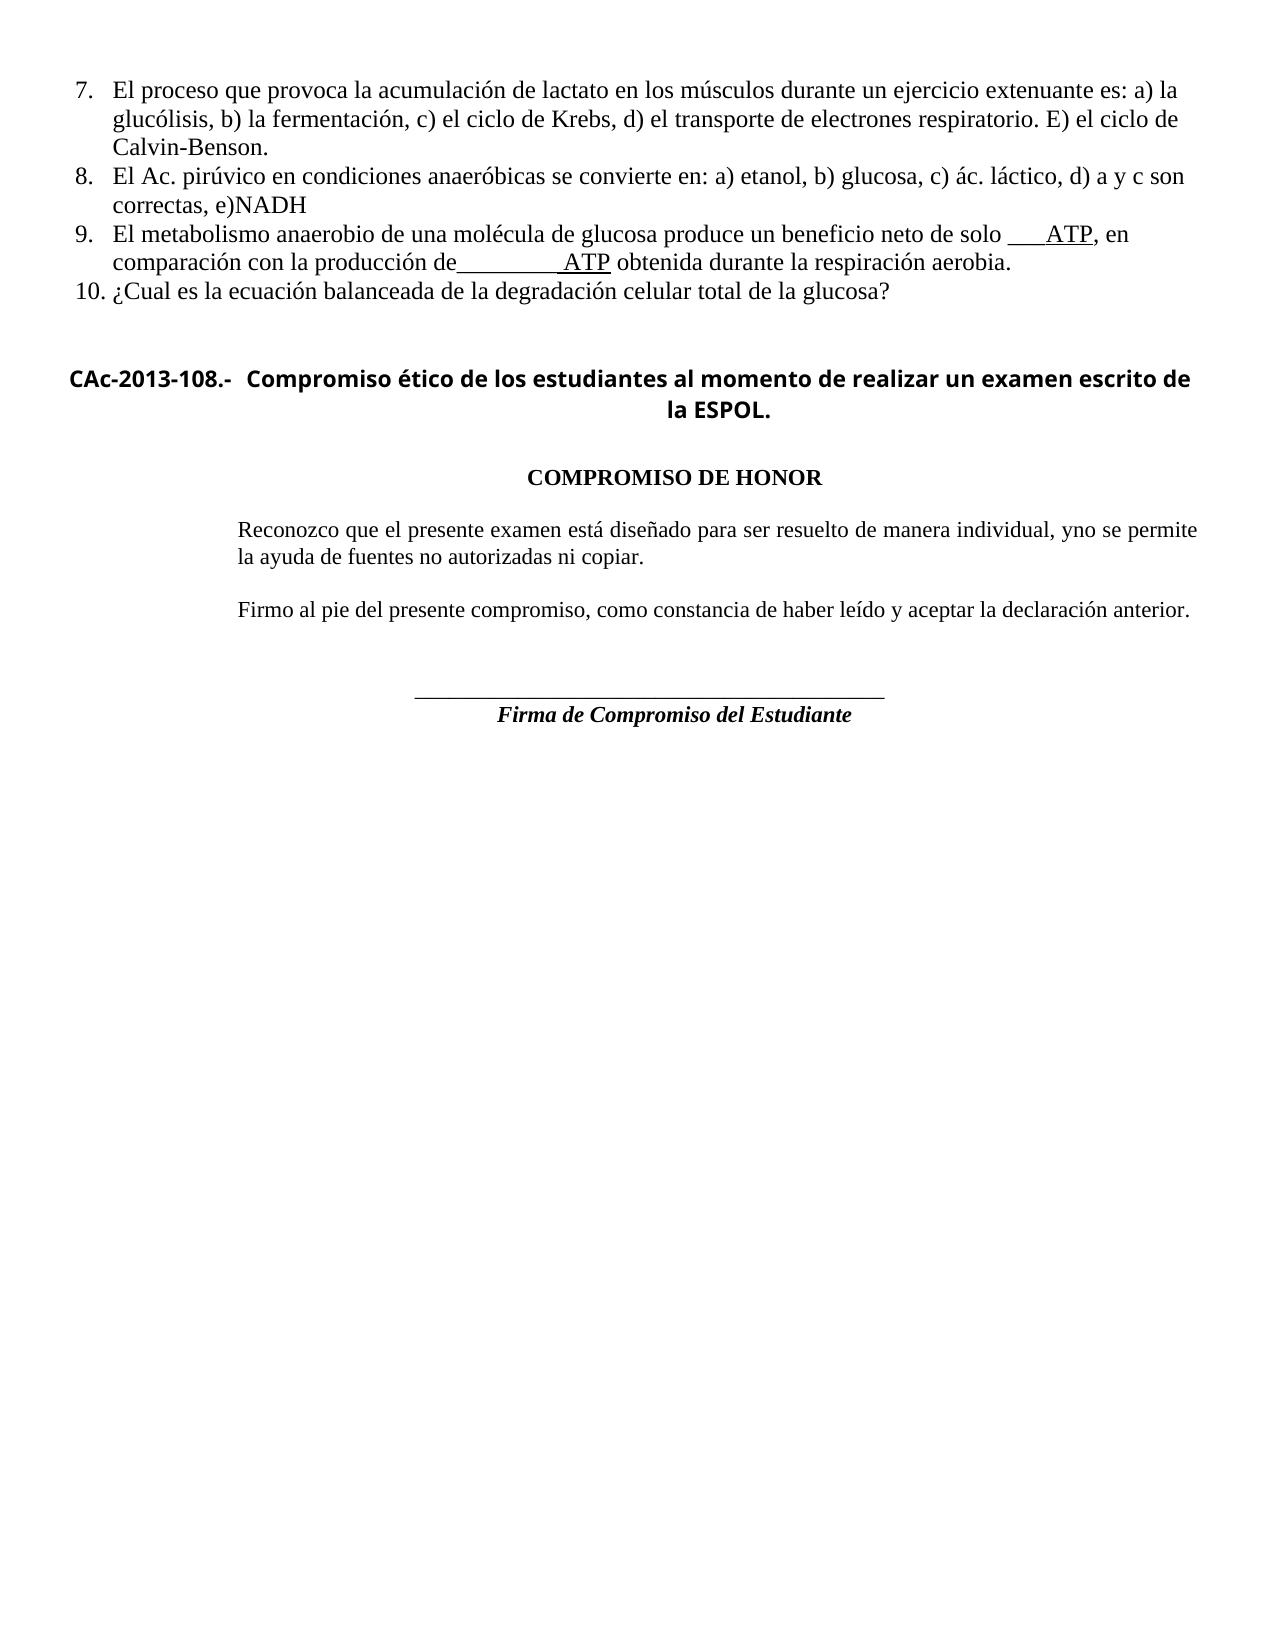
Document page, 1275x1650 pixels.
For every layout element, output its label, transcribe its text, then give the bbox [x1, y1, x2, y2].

list El proceso que provoca la acumulación de lactato en los músculos durante un ejercicio extenuante es: a) la glucólisis, b) la fermentación, c) el ciclo de Krebs, d) el transporte de electrones respiratorio. E) el ciclo de Calvin-Benson. [75, 75, 1200, 161]
list El Ac. pirúvico en condiciones anaeróbicas se convierte en: a) etanol, b) glucosa, c) ác. láctico, d) a y c son correctas, e)NADH [75, 161, 1200, 219]
text Reconozco que el presente examen está diseñado para ser resuelto de manera individual, yno se permite la ayuda de fuentes no autorizadas ni copiar. [237, 517, 1200, 569]
list ¿Cual es la ecuación balanceada de la degradación celular total de la glucosa? [75, 276, 1200, 305]
list El metabolismo anaerobio de una molécula de glucosa produce un beneficio neto de solo ___ATP, en comparación con la producción de________ ATP obtenida durante la respiración aerobia. [75, 219, 1200, 276]
text Firma de Compromiso del Estudiante [75, 701, 1200, 727]
text _________________________________________ [237, 675, 1200, 701]
text CAc-2013-108.- Compromiso ético de los estudiantes al momento de realizar un examen escrito de la ESPOL. [60, 362, 1200, 425]
text COMPROMISO DE HONOR [75, 464, 1200, 490]
text Firmo al pie del presente compromiso, como constancia de haber leído y aceptar la declaración anterior. [237, 596, 1200, 622]
